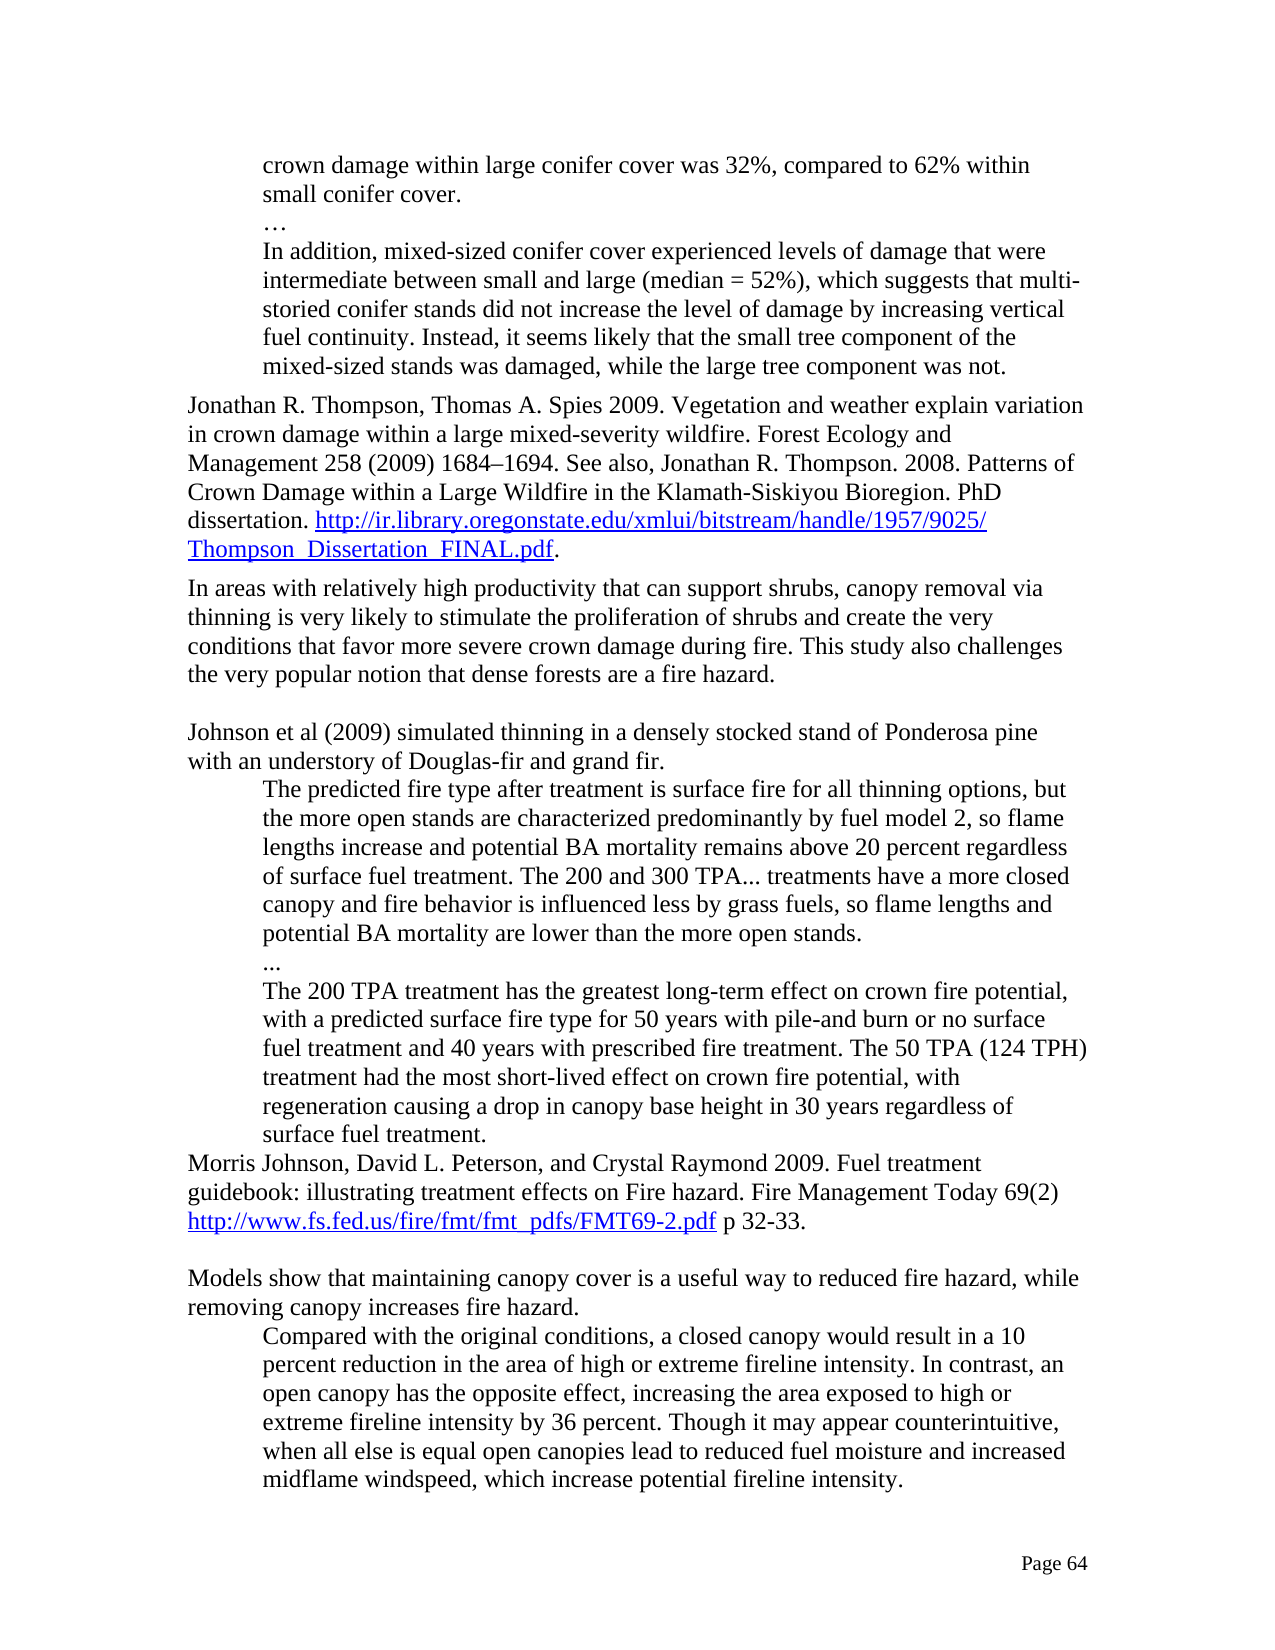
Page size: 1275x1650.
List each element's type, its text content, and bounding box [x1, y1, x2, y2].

text … [262, 207, 1087, 236]
text Johnson et al (2009) simulated thinning in a densely stocked stand of Ponderosa pine with an understory of Douglas-fir and grand fir. [187, 717, 1087, 774]
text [262, 150, 1087, 207]
text Jonathan R. Thompson, Thomas A. Spies 2009. Vegetation and weather explain variation in crown damage within a large mixed-severity wildfire. Forest Ecology and Management 258 (2009) 1684–1694. See also, Jonathan R. Thompson. 2008. Patterns of Crown Damage within a Large Wildfire in the Klamath-Siskiyou Bioregion. PhD dissertation. http://ir.library.oregonstate.edu/xmlui/bitstream/handle/1957/9025/Thompson_Dissertation_FINAL.pdf. [187, 390, 1087, 563]
text In areas with relatively high productivity that can support shrubs, canopy removal via thinning is very likely to stimulate the proliferation of shrubs and create the very conditions that favor more severe crown damage during fire. This study also challenges the very popular notion that dense forests are a fire hazard. [187, 573, 1087, 688]
text Models show that maintaining canopy cover is a useful way to reduced fire hazard, while removing canopy increases fire hazard. [187, 1263, 1087, 1321]
text In addition, mixed-sized conifer cover experienced levels of damage that were intermediate between small and large (median = 52%), which suggests that multi-storied conifer stands did not increase the level of damage by increasing vertical fuel continuity. Instead, it seems likely that the small tree component of the mixed-sized stands was damaged, while the large tree component was not. [262, 236, 1087, 380]
text Compared with the original conditions, a closed canopy would result in a 10 percent reduction in the area of high or extreme fireline intensity. In contrast, an open canopy has the opposite effect, increasing the area exposed to high or extreme fireline intensity by 36 percent. Though it may appear counterintuitive, when all else is equal open canopies lead to reduced fuel moisture and increased midflame windspeed, which increase potential fireline intensity. [262, 1321, 1087, 1493]
text Morris Johnson, David L. Peterson, and Crystal Raymond 2009. Fuel treatment guidebook: illustrating treatment effects on Fire hazard. Fire Management Today 69(2) http://www.fs.fed.us/fire/fmt/fmt_pdfs/FMT69-2.pdf p 32-33. [187, 1148, 1087, 1263]
text The predicted fire type after treatment is surface fire for all thinning options, but the more open stands are characterized predominantly by fuel model 2, so flame lengths increase and potential BA mortality remains above 20 percent regardless of surface fuel treatment. The 200 and 300 TPA... treatments have a more closed canopy and fire behavior is influenced less by grass fuels, so flame lengths and potential BA mortality are lower than the more open stands. ... The 200 TPA treatment has the greatest long-term effect on crown fire potential, with a predicted surface fire type for 50 years with pile-and burn or no surface fuel treatment and 40 years with prescribed fire treatment. The 50 TPA (124 TPH) treatment had the most short-lived effect on crown fire potential, with regeneration causing a drop in canopy base height in 30 years regardless of surface fuel treatment. [262, 774, 1087, 1148]
